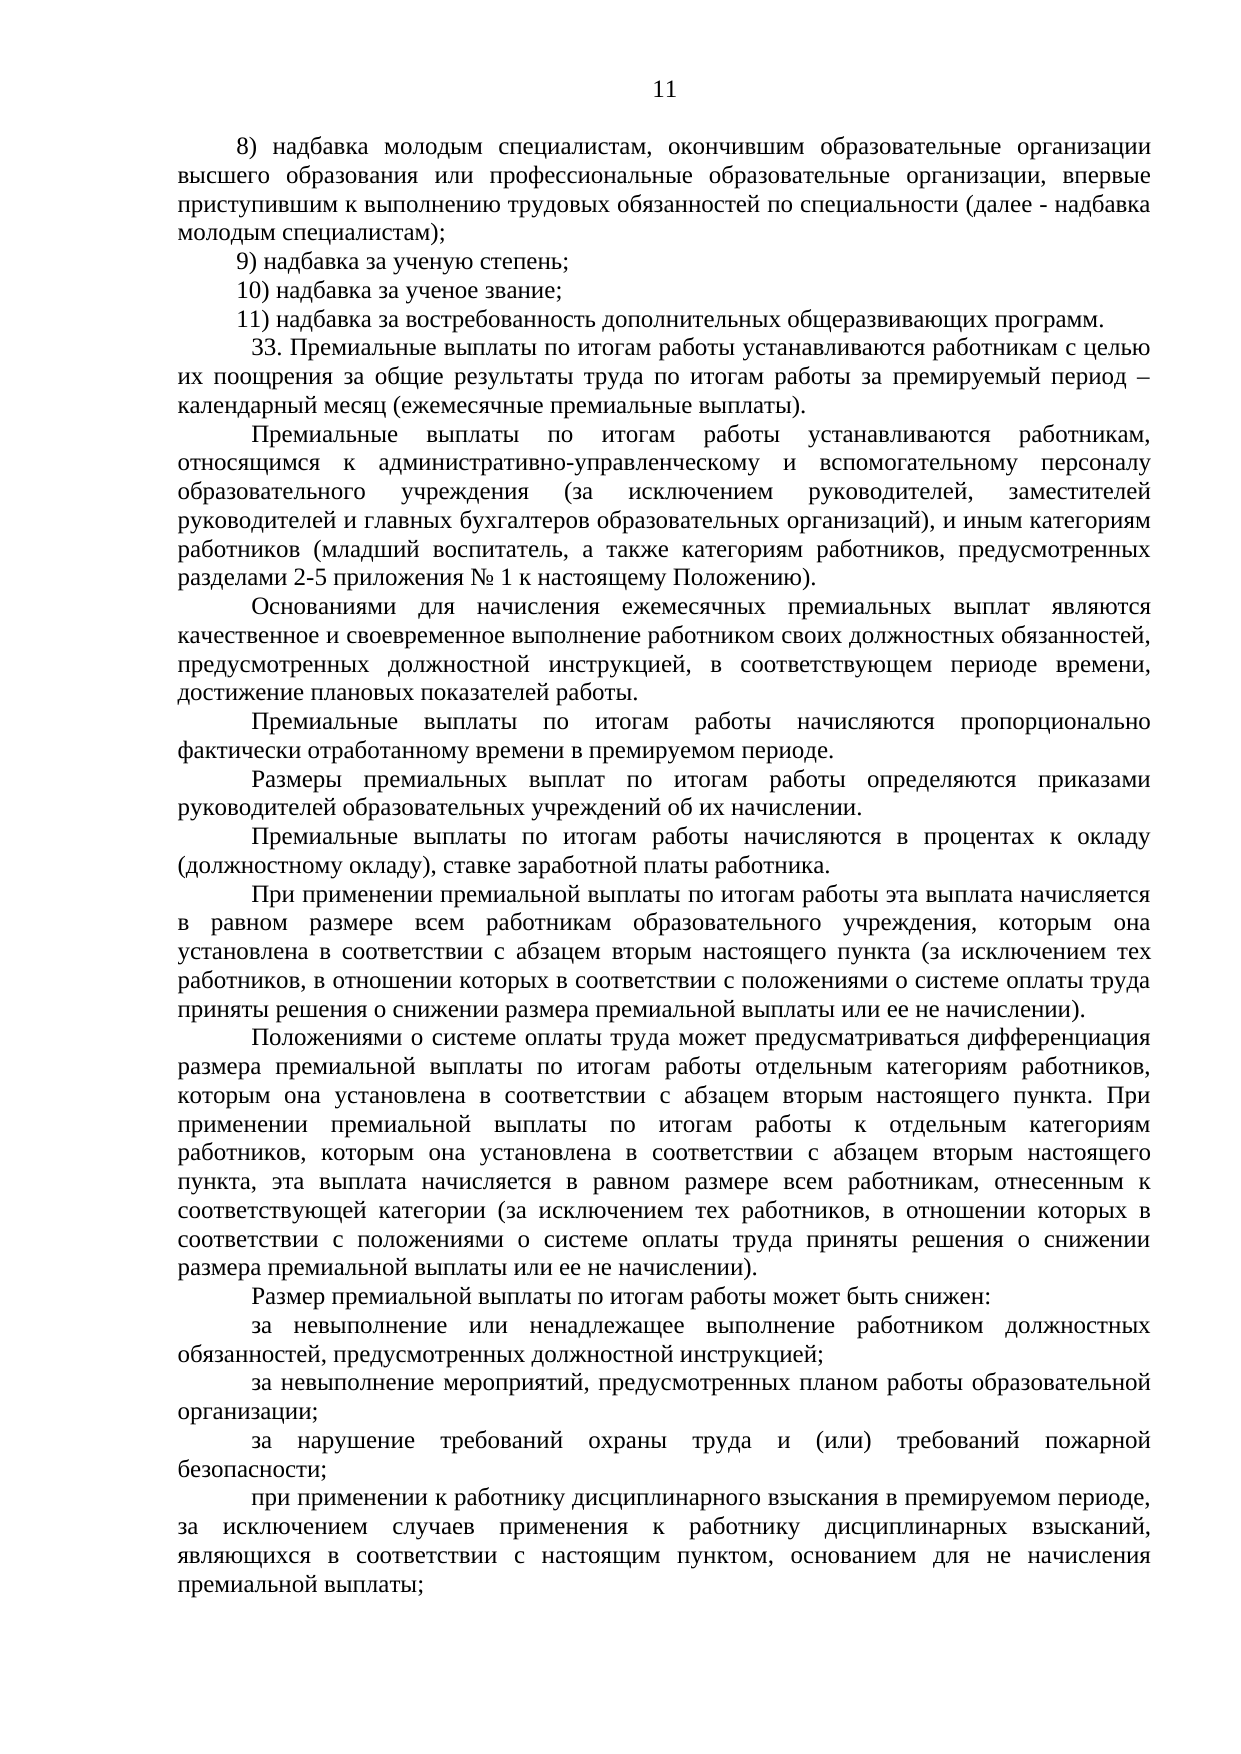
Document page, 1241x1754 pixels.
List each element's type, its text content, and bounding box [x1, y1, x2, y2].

text за нарушение требований охраны труда и (или) требований пожарной безопасности; [177, 1425, 1152, 1482]
text 10) надбавка за ученое звание; [177, 275, 1152, 304]
text Размер премиальной выплаты по итогам работы может быть снижен: [177, 1281, 1152, 1310]
text 11) надбавка за востребованность дополнительных общеразвивающих программ. [177, 304, 1152, 332]
text за невыполнение или ненадлежащее выполнение работником должностных обязанностей, предусмотренных должностной инструкцией; [177, 1310, 1152, 1367]
text Премиальные выплаты по итогам работы начисляются в процентах к окладу (должностному окладу), ставке заработной платы работника. [177, 821, 1152, 879]
text за невыполнение мероприятий, предусмотренных планом работы образовательной организации; [177, 1367, 1152, 1425]
text Премиальные выплаты по итогам работы начисляются пропорционально фактически отработанному времени в премируемом периоде. [177, 706, 1152, 764]
text 8) надбавка молодым специалистам, окончившим образовательные организации высшего образования или профессиональные образовательные организации, впервые приступившим к выполнению трудовых обязанностей по специальности (далее - надбавка молодым специалистам); [177, 131, 1152, 246]
text Премиальные выплаты по итогам работы устанавливаются работникам, относящимся к административно-управленческому и вспомогательному персоналу образовательного учреждения (за исключением руководителей, заместителей руководителей и главных бухгалтеров образовательных организаций), и иным категориям работников (младший воспитатель, а также категориям работников, предусмотренных разделами 2-5 приложения № 1 к настоящему Положению). [177, 419, 1152, 591]
text Основаниями для начисления ежемесячных премиальных выплат являются качественное и своевременное выполнение работником своих должностных обязанностей, предусмотренных должностной инструкцией, в соответствующем периоде времени, достижение плановых показателей работы. [177, 591, 1152, 706]
text При применении премиальной выплаты по итогам работы эта выплата начисляется в равном размере всем работникам образовательного учреждения, которым она установлена в соответствии с абзацем вторым настоящего пункта (за исключением тех работников, в отношении которых в соответствии с положениями о системе оплаты труда приняты решения о снижении размера премиальной выплаты или ее не начислении). [177, 879, 1152, 1022]
text 9) надбавка за ученую степень; [177, 246, 1152, 275]
text Размеры премиальных выплат по итогам работы определяются приказами руководителей образовательных учреждений об их начислении. [177, 764, 1152, 821]
text Положениями о системе оплаты труда может предусматриваться дифференциация размера премиальной выплаты по итогам работы отдельным категориям работников, которым она установлена в соответствии с абзацем вторым настоящего пункта. При применении премиальной выплаты по итогам работы к отдельным категориям работников, которым она установлена в соответствии с абзацем вторым настоящего пункта, эта выплата начисляется в равном размере всем работникам, отнесенным к соответствующей категории (за исключением тех работников, в отношении которых в соответствии с положениями о системе оплаты труда приняты решения о снижении размера премиальной выплаты или ее не начислении). [177, 1022, 1152, 1281]
text при применении к работнику дисциплинарного взыскания в премируемом периоде, за исключением случаев применения к работнику дисциплинарных взысканий, являющихся в соответствии с настоящим пунктом, основанием для не начисления премиальной выплаты; [177, 1482, 1152, 1597]
text 33. Премиальные выплаты по итогам работы устанавливаются работникам с целью их поощрения за общие результаты труда по итогам работы за премируемый период – календарный месяц (ежемесячные премиальные выплаты). [177, 332, 1152, 419]
